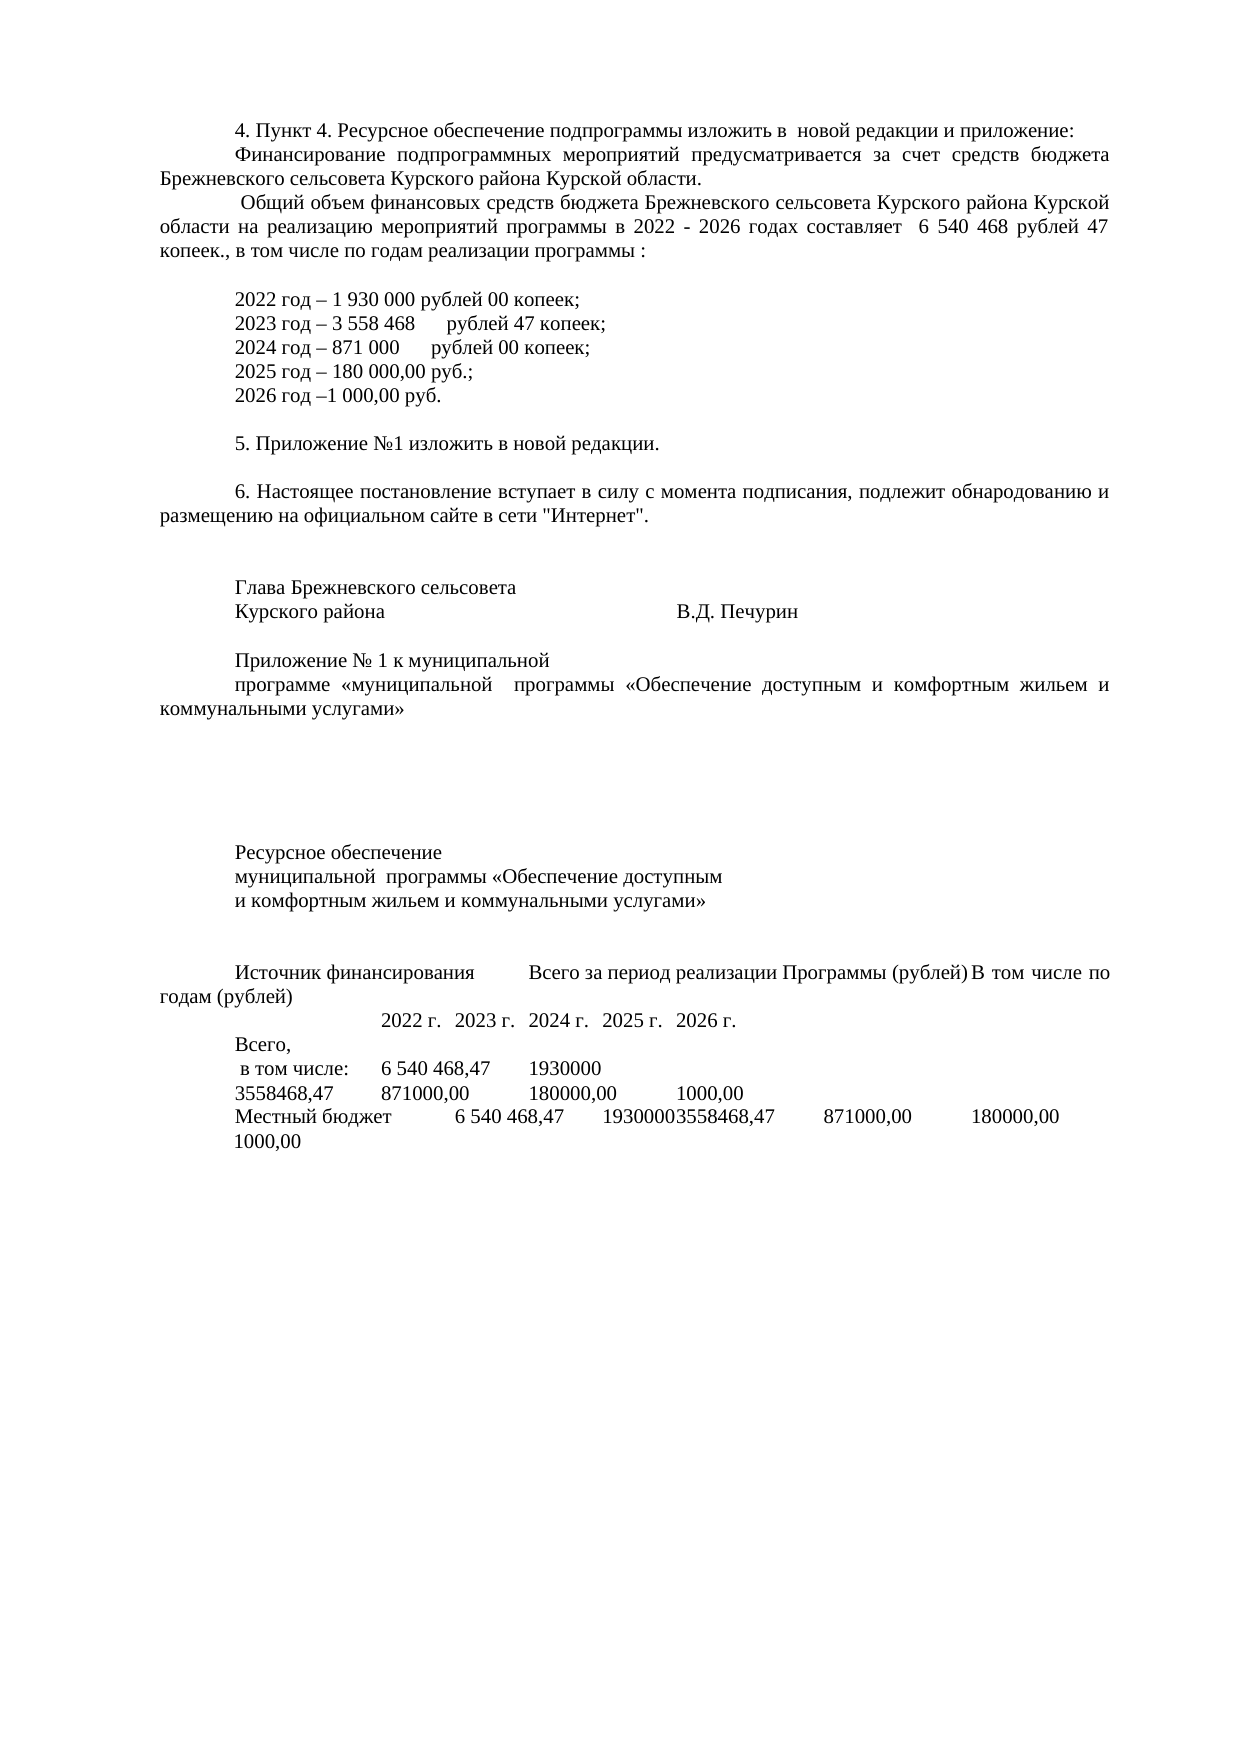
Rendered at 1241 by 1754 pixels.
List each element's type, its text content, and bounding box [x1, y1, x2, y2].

text программе «муниципальной программы «Обеспечение доступным и комфортным жильем и коммунальными услугами» [159, 672, 1110, 720]
text Финансирование подпрограммных мероприятий предусматривается за счет средств бюджета Брежневского сельсовета Курского района Курской области. [159, 142, 1110, 190]
text 2026 год –1 000,00 руб. [159, 383, 1110, 407]
text 2022 г. 2023 г. 2024 г. 2025 г. 2026 г. [159, 1008, 1110, 1032]
text 5. Приложение №1 изложить в новой редакции. [159, 431, 1110, 455]
text 6. Настоящее постановление вступает в силу с момента подписания, подлежит обнародованию и размещению на официальном сайте в сети "Интернет". [159, 479, 1110, 527]
text Приложение № 1 к муниципальной [159, 647, 1110, 672]
text Всего, [159, 1032, 1110, 1056]
text муниципальной программы «Обеспечение доступным [159, 864, 1110, 888]
text и комфортным жильем и коммунальными услугами» [159, 888, 1110, 912]
text 2024 год – 871 000 рублей 00 копеек; [159, 335, 1110, 359]
text 2023 год – 3 558 468 рублей 47 копеек; [159, 311, 1110, 335]
text Глава Брежневского сельсовета [159, 575, 1110, 599]
text Общий объем финансовых средств бюджета Брежневского сельсовета Курского района Курской области на реализацию мероприятий программы в 2022 - 2026 годах составляет 6 540 468 рублей 47 копеек., в том числе по годам реализации программы : [159, 190, 1110, 262]
text 2022 год – 1 930 000 рублей 00 копеек; [159, 287, 1110, 311]
text 3558468,47 871000,00 180000,00 1000,00 [159, 1080, 1110, 1104]
text Ресурсное обеспечение [159, 840, 1110, 864]
text в том числе: 6 540 468,47 1930000 [159, 1056, 1110, 1080]
text 4. Пункт 4. Ресурсное обеспечение подпрограммы изложить в новой редакции и приложение: [159, 118, 1110, 142]
text 2025 год – 180 000,00 руб.; [159, 359, 1110, 383]
text Источник финансирования Всего за период реализации Программы (рублей) В том числе по годам (рублей) [159, 960, 1110, 1008]
text Курского района В.Д. Печурин [159, 599, 1110, 623]
text Местный бюджет 6 540 468,47 1930000 3558468,47 871000,00 180000,00 1000,00 [159, 1104, 1110, 1153]
